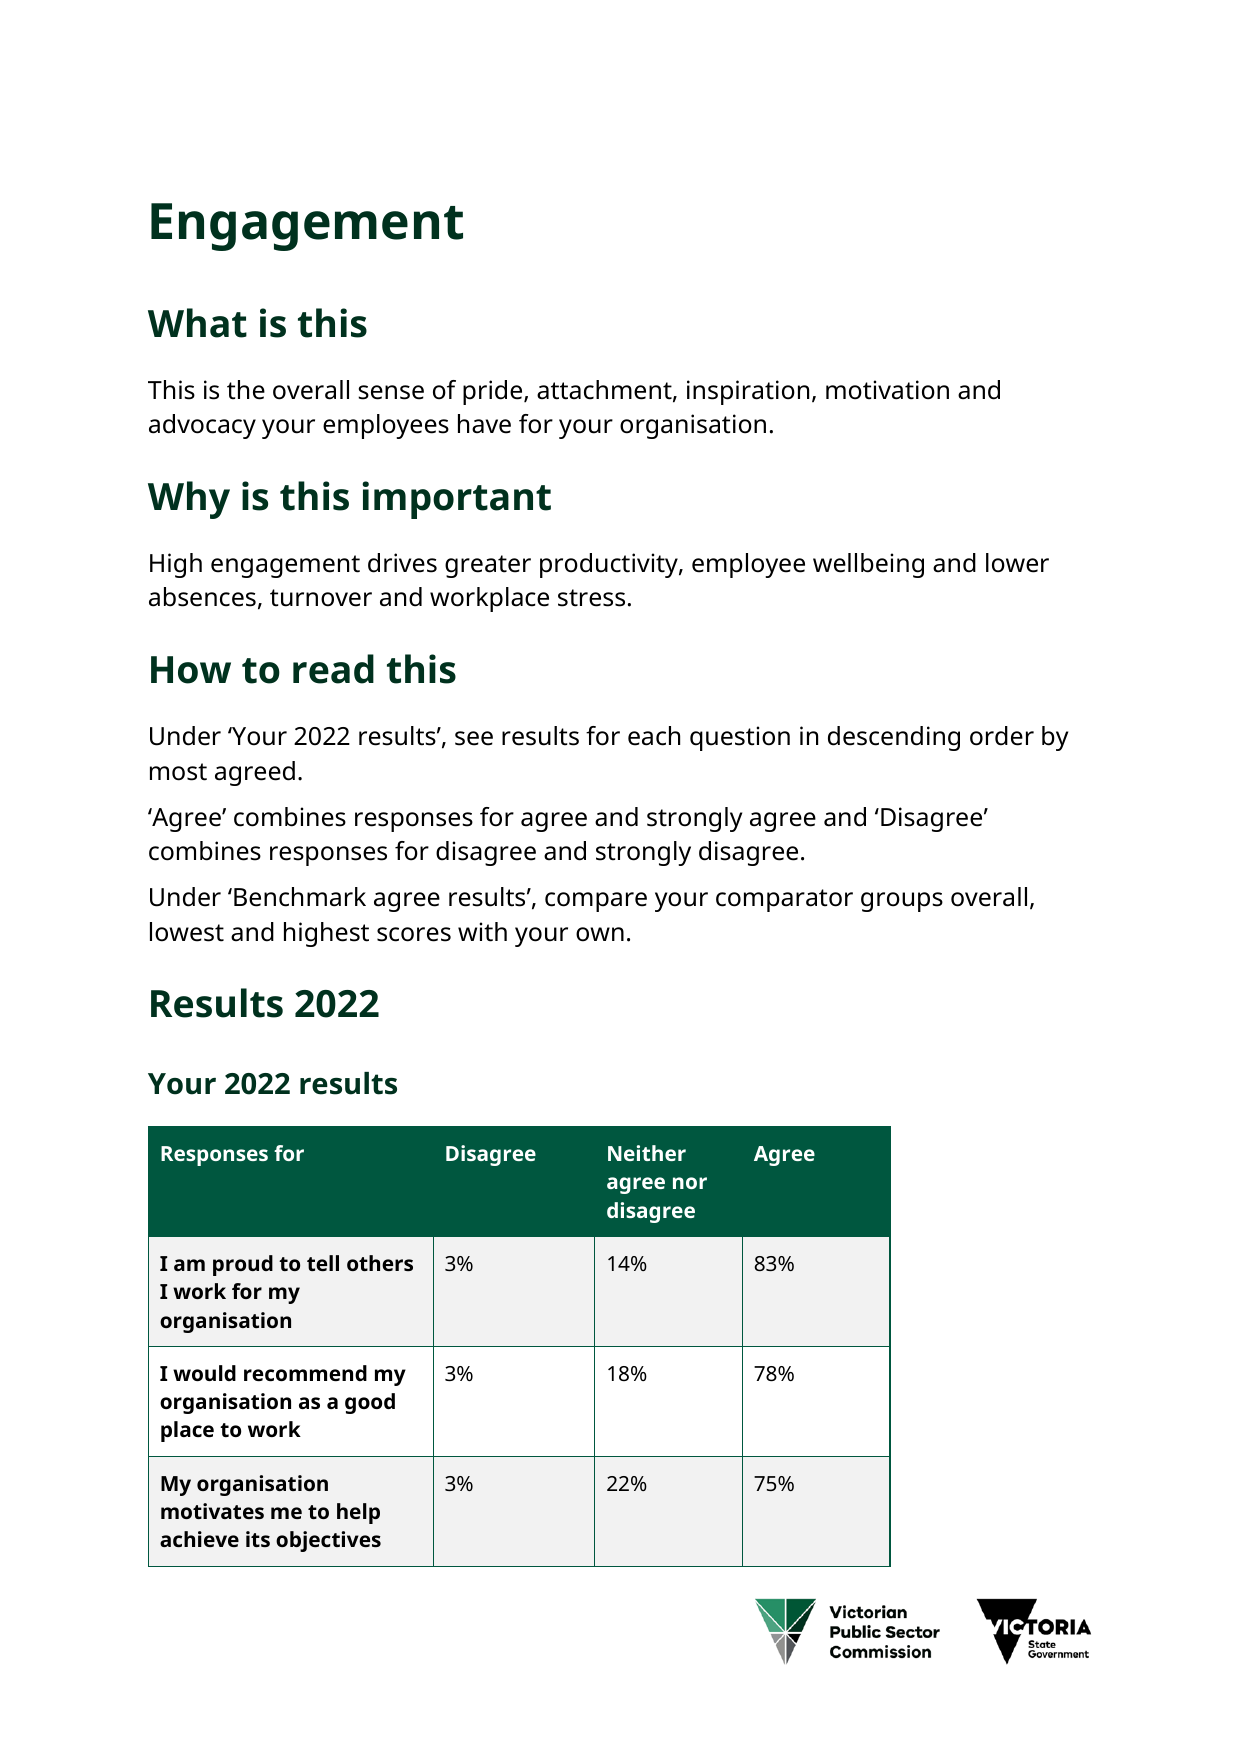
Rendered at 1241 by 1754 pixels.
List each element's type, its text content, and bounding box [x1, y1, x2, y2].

table_header Responses for [149, 1127, 433, 1236]
table_cell I am proud to tell others I work for my organisation [149, 1237, 433, 1346]
subtitle Your 2022 results [148, 1064, 1092, 1103]
picture [754, 1598, 1093, 1666]
text High engagement drives greater productivity, employee wellbeing and lower absences, turnover and workplace stress. [148, 546, 1092, 614]
table_cell I would recommend my organisation as a good place to work [149, 1347, 433, 1456]
text ‘Agree’ combines responses for agree and strongly agree and ‘Disagree’ combines responses for disagree and strongly disagree. [148, 799, 1092, 868]
table_header Agree [743, 1127, 889, 1236]
subtitle What is this [148, 297, 1092, 348]
text Under ‘Benchmark agree results’, compare your comparator groups overall, lowest and highest scores with your own. [148, 880, 1092, 948]
table_cell 83% [743, 1237, 889, 1346]
subtitle Results 2022 [148, 977, 1092, 1028]
subtitle How to read this [148, 643, 1092, 694]
subtitle Why is this important [148, 470, 1092, 521]
table_header Disagree [434, 1127, 594, 1236]
table_cell My organisation motivates me to help achieve its objectives [149, 1457, 433, 1566]
table_header Neither agree nor disagree [595, 1127, 742, 1236]
table_cell 3% [434, 1347, 594, 1456]
table_cell 18% [595, 1347, 742, 1456]
table_cell 22% [595, 1457, 742, 1566]
text Under ‘Your 2022 results’, see results for each question in descending order by most agreed. [148, 719, 1092, 787]
table_cell 75% [743, 1457, 889, 1566]
table_cell 3% [434, 1457, 594, 1566]
table_cell 3% [434, 1237, 594, 1346]
subtitle Engagement [148, 186, 1092, 254]
table_cell 78% [743, 1347, 889, 1456]
text This is the overall sense of pride, attachment, inspiration, motivation and advocacy your employees have for your organisation. [148, 373, 1092, 441]
table_cell 14% [595, 1237, 742, 1346]
